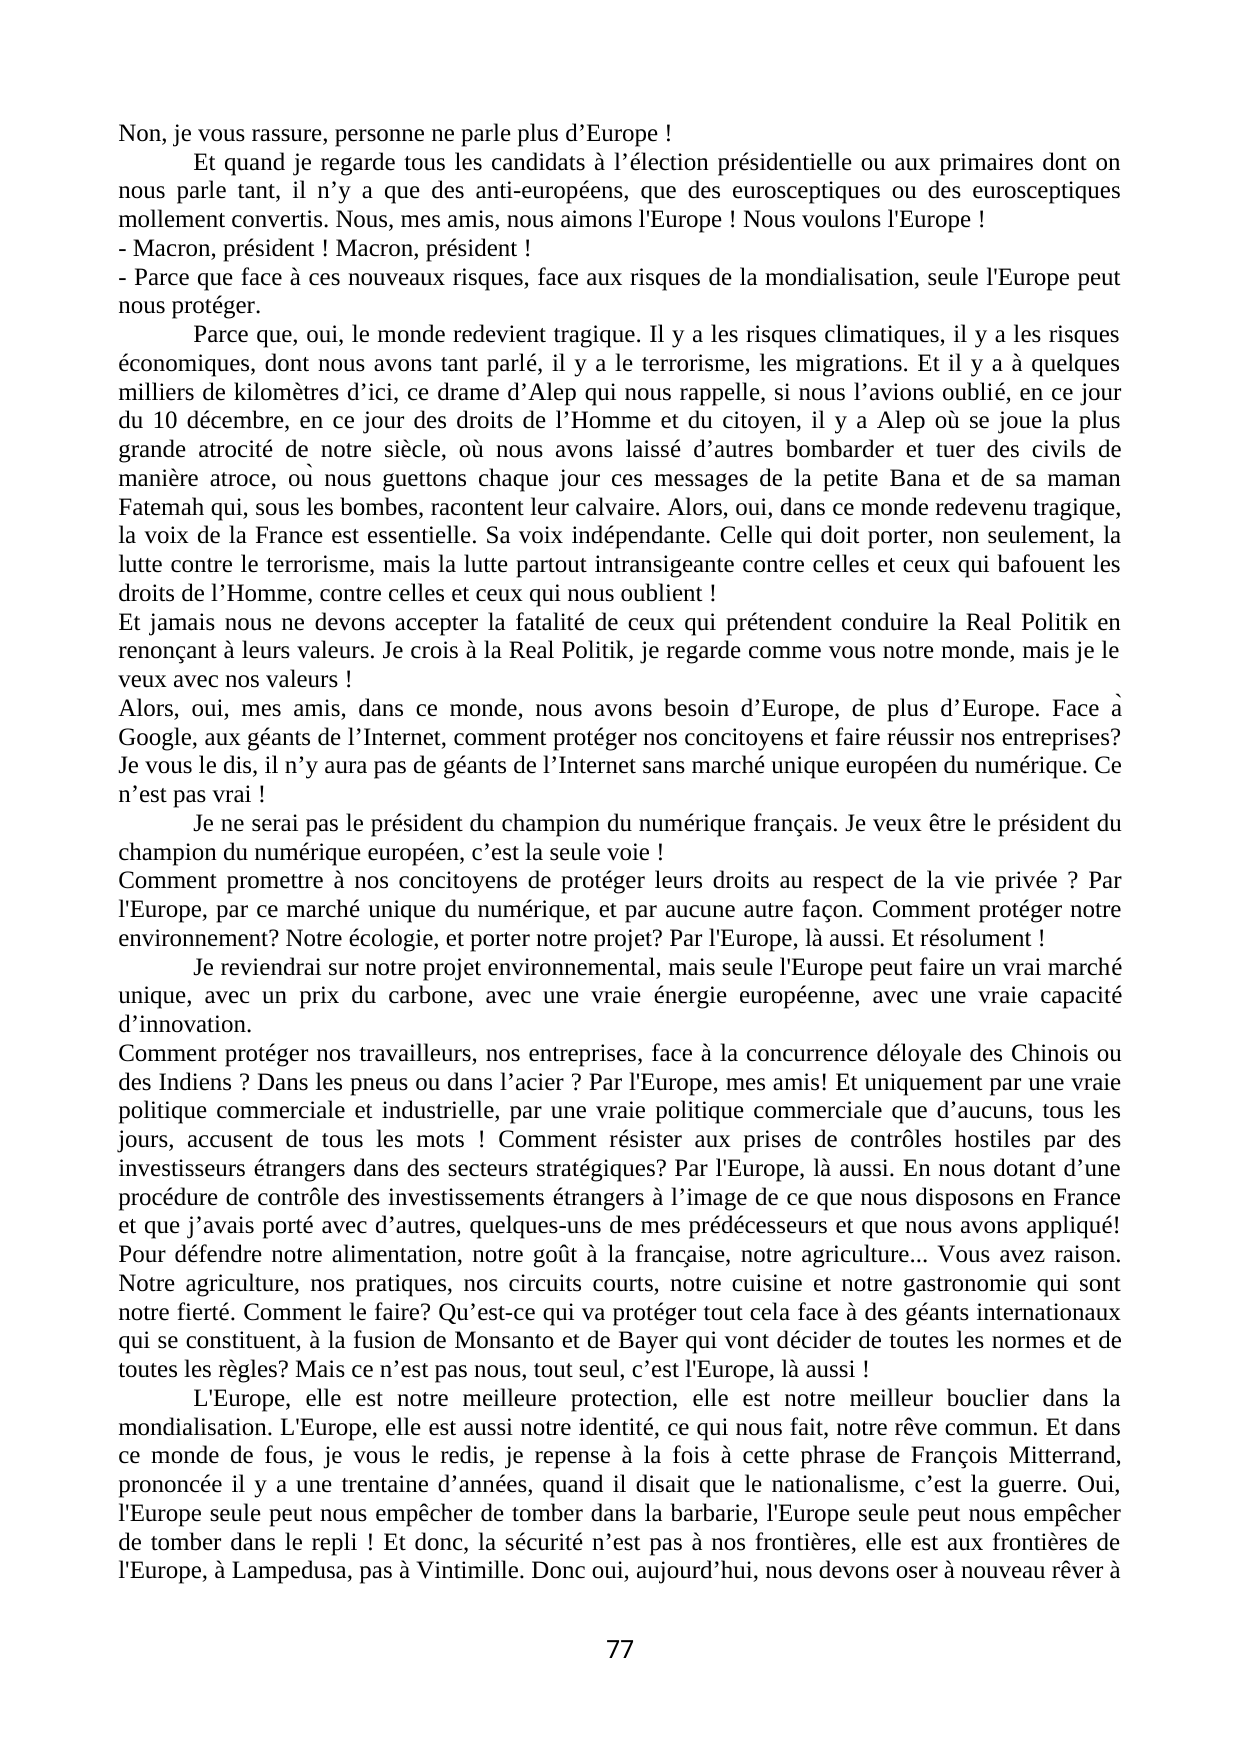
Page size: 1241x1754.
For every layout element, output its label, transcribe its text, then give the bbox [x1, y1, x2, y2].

text Je ne serai pas le président du champion du numérique français. Je veux être le président du champion du numérique européen, c’est la seule voie ! [118, 808, 1122, 866]
text - Macron, président ! Macron, président ! [118, 233, 1122, 262]
text Je reviendrai sur notre projet environnemental, mais seule l'Europe peut faire un vrai marché unique, avec un prix du carbone, avec une vraie énergie européenne, avec une vraie capacité d’innovation. [118, 952, 1122, 1038]
text - Parce que face à ces nouveaux risques, face aux risques de la mondialisation, seule l'Europe peut nous protéger. [118, 262, 1122, 319]
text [118, 1383, 1122, 1584]
text Et quand je regarde tous les candidats à l’élection présidentielle ou aux primaires dont on nous parle tant, il n’y a que des anti-européens, que des eurosceptiques ou des eurosceptiques mollement convertis. Nous, mes amis, nous aimons l'Europe ! Nous voulons l'Europe ! [118, 147, 1122, 233]
text Comment promettre à nos concitoyens de protéger leurs droits au respect de la vie privée ? Par l'Europe, par ce marché unique du numérique, et par aucune autre façon. Comment protéger notre environnement? Notre écologie, et porter notre projet? Par l'Europe, là aussi. Et résolument ! [118, 866, 1122, 952]
text Non, je vous rassure, personne ne parle plus d’Europe ! [118, 118, 1122, 147]
text Et jamais nous ne devons accepter la fatalité de ceux qui prétendent conduire la Real Politik en renonçant à leurs valeurs. Je crois à la Real Politik, je regarde comme vous notre monde, mais je le veux avec nos valeurs ! [118, 607, 1122, 693]
text Alors, oui, mes amis, dans ce monde, nous avons besoin d’Europe, de plus d’Europe. Face à Google, aux géants de l’Internet, comment protéger nos concitoyens et faire réussir nos entreprises? Je vous le dis, il n’y aura pas de géants de l’Internet sans marché unique européen du numérique. Ce n’est pas vrai ! [118, 693, 1122, 808]
text Comment protéger nos travailleurs, nos entreprises, face à la concurrence déloyale des Chinois ou des Indiens ? Dans les pneus ou dans l’acier ? Par l'Europe, mes amis! Et uniquement par une vraie politique commerciale et industrielle, par une vraie politique commerciale que d’aucuns, tous les jours, accusent de tous les mots ! Comment résister aux prises de contrôles hostiles par des investisseurs étrangers dans des secteurs stratégiques? Par l'Europe, là aussi. En nous dotant d’une procédure de contrôle des investissements étrangers à l’image de ce que nous disposons en France et que j’avais porté avec d’autres, quelques-uns de mes prédécesseurs et que nous avons appliqué! Pour défendre notre alimentation, notre goût à la française, notre agriculture... Vous avez raison. Notre agriculture, nos pratiques, nos circuits courts, notre cuisine et notre gastronomie qui sont notre fierté. Comment le faire? Qu’est-ce qui va protéger tout cela face à des géants internationaux qui se constituent, à la fusion de Monsanto et de Bayer qui vont décider de toutes les normes et de toutes les règles? Mais ce n’est pas nous, tout seul, c’est l'Europe, là aussi ! [118, 1038, 1122, 1383]
text Parce que, oui, le monde redevient tragique. Il y a les risques climatiques, il y a les risques économiques, dont nous avons tant parlé, il y a le terrorisme, les migrations. Et il y a à quelques milliers de kilomètres d’ici, ce drame d’Alep qui nous rappelle, si nous l’avions oublié, en ce jour du 10 décembre, en ce jour des droits de l’Homme et du citoyen, il y a Alep où se joue la plus grande atrocité de notre siècle, où nous avons laissé d’autres bombarder et tuer des civils de manière atroce, où nous guettons chaque jour ces messages de la petite Bana et de sa maman Fatemah qui, sous les bombes, racontent leur calvaire. Alors, oui, dans ce monde redevenu tragique, la voix de la France est essentielle. Sa voix indépendante. Celle qui doit porter, non seulement, la lutte contre le terrorisme, mais la lutte partout intransigeante contre celles et ceux qui bafouent les droits de l’Homme, contre celles et ceux qui nous oublient ! [118, 319, 1122, 607]
